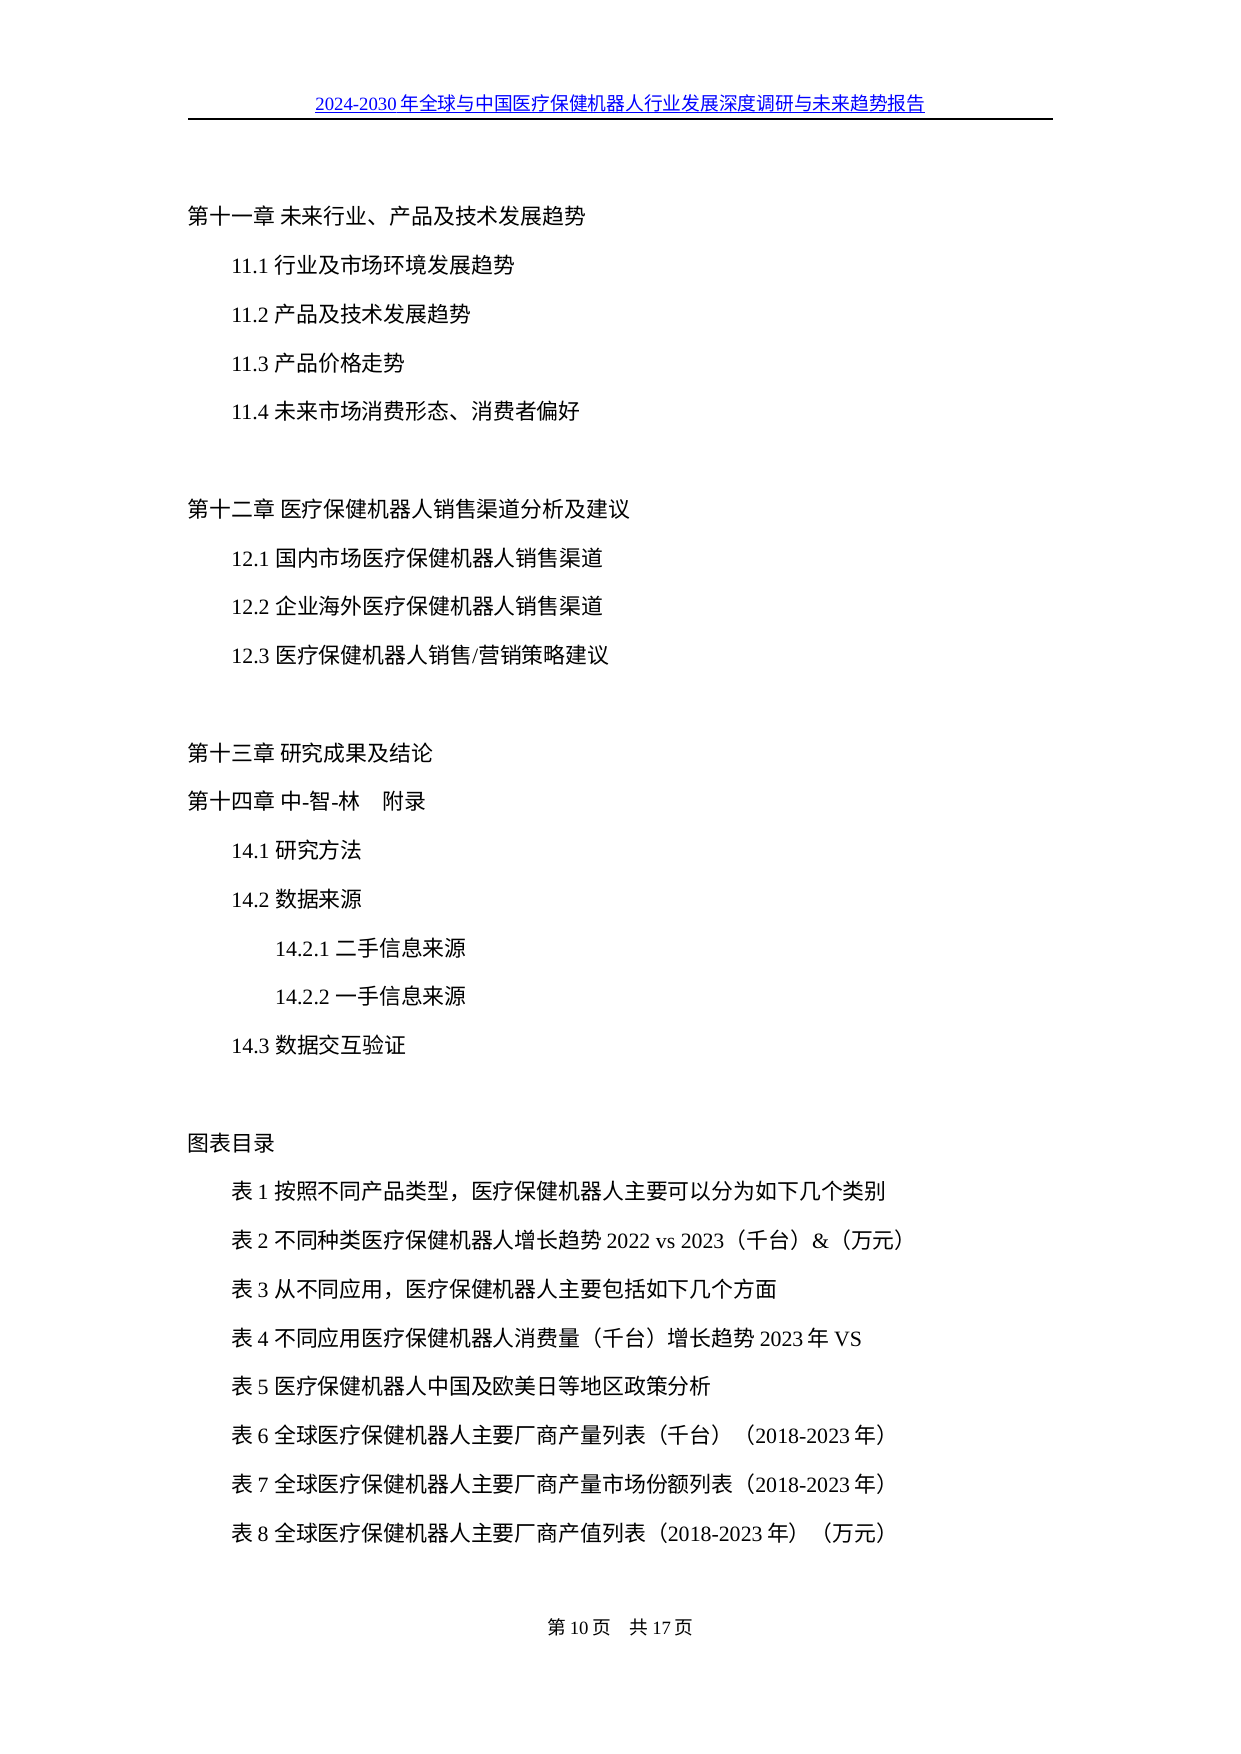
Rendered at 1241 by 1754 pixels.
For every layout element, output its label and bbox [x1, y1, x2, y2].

text [187, 150, 1053, 1548]
